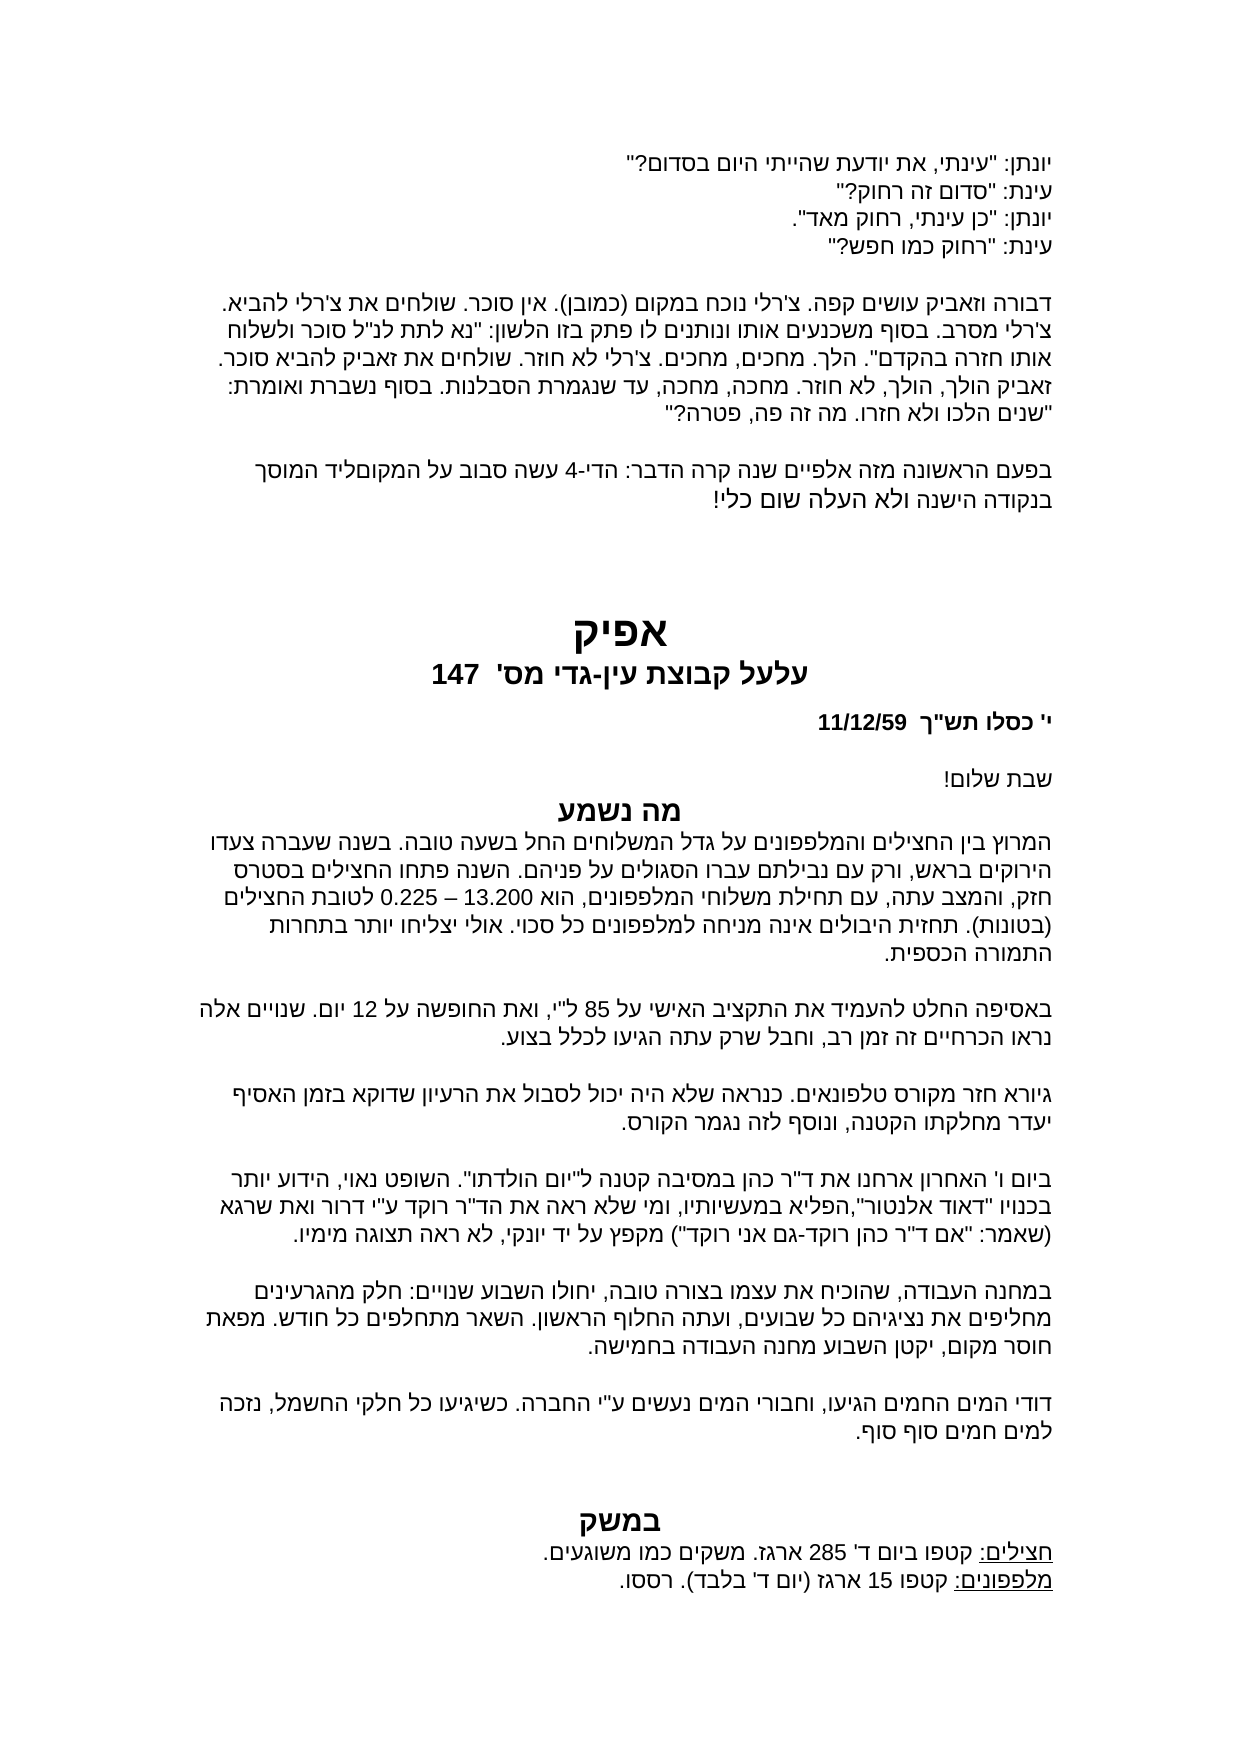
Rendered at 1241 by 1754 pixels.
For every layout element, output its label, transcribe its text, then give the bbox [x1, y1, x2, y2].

text דבורה וזאביק עושים קפה. צ'רלי נוכח במקום (כמובן). אין סוכר. שולחים את צ'רלי להביא. צ'רלי מסרב. בסוף משכנעים אותו ונותנים לו פתק בזו הלשון: "נא לתת לנ"ל סוכר ולשלוח אותו חזרה בהקדם". הלך. מחכים, מחכים. צ'רלי לא חוזר. שולחים את זאביק להביא סוכר. זאביק הולך, הולך, לא חוזר. מחכה, מחכה, עד שנגמרת הסבלנות. בסוף נשברת ואומרת: "שנים הלכו ולא חזרו. מה זה פה, פטרה?" [187, 290, 1053, 427]
text עינת: "רחוק כמו חפש?" [187, 233, 1053, 259]
text עלעל קבוצת עין-גדי מס' 147 [187, 657, 1053, 691]
text י' כסלו תש"ך 11/12/59 [187, 709, 1053, 736]
text גיורא חזר מקורס טלפונאים. כנראה שלא היה יכול לסבול את הרעיון שדוקא בזמן האסיף יעדר מחלקתו הקטנה, ונוסף לזה נגמר הקורס. [187, 1081, 1053, 1135]
text במחנה העבודה, שהוכיח את עצמו בצורה טובה, יחולו השבוע שנויים: חלק מהגרעינים מחליפים את נציגיהם כל שבועים, ועתה החלוף הראשון. השאר מתחלפים כל חודש. מפאת חוסר מקום, יקטן השבוע מחנה העבודה בחמישה. [187, 1278, 1053, 1359]
text ביום ו' האחרון ארחנו את ד"ר כהן במסיבה קטנה ל"יום הולדתו". השופט נאוי, הידוע יותר בכנויו "דאוד אלנטור",הפליא במעשיותיו, ומי שלא ראה את הד"ר רוקד ע"י דרור ואת שרגא (שאמר: "אם ד"ר כהן רוקד-גם אני רוקד") מקפץ על יד יונקי, לא ראה תצוגה מימיו. [187, 1166, 1053, 1247]
text דודי המים החמים הגיעו, וחבורי המים נעשים ע"י החברה. כשיגיעו כל חלקי החשמל, נזכה למים חמים סוף סוף. [187, 1390, 1053, 1444]
text מלפפונים: קטפו 15 ארגז (יום ד' בלבד). רססו. [187, 1567, 1053, 1593]
text בפעם הראשונה מזה אלפיים שנה קרה הדבר: הדי-4 עשה סבוב על המקוםליד המוסך בנקודה הישנה ולא העלה שום כלי! [187, 457, 1053, 514]
text יונתן: "כן עינתי, רחוק מאד". [187, 205, 1053, 232]
text במשק [187, 1504, 1053, 1537]
text חצילים: קטפו ביום ד' 285 ארגז. משקים כמו משוגעים. [187, 1539, 1053, 1566]
text עינת: "סדום זה רחוק?" [187, 178, 1053, 204]
text יונתן: "עינתי, את יודעת שהייתי היום בסדום?" [187, 150, 1053, 176]
text באסיפה החלט להעמיד את התקציב האישי על 85 ל"י, ואת החופשה על 12 יום. שנויים אלה נראו הכרחיים זה זמן רב, וחבל שרק עתה הגיעו לכלל בצוע. [187, 996, 1053, 1050]
text המרוץ בין החצילים והמלפפונים על גדל המשלוחים החל בשעה טובה. בשנה שעברה צעדו הירוקים בראש, ורק עם נבילתם עברו הסגולים על פניהם. השנה פתחו החצילים בסטרס חזק, והמצב עתה, עם תחילת משלוחי המלפפונים, הוא 13.200 – 0.225 לטובת החצילים (בטונות). תחזית היבולים אינה מניחה למלפפונים כל סכוי. אולי יצליחו יותר בתחרות התמורה הכספית. [187, 829, 1053, 966]
text אפיק [187, 607, 1053, 655]
text מה נשמע [187, 794, 1053, 827]
text שבת שלום! [187, 766, 1053, 793]
